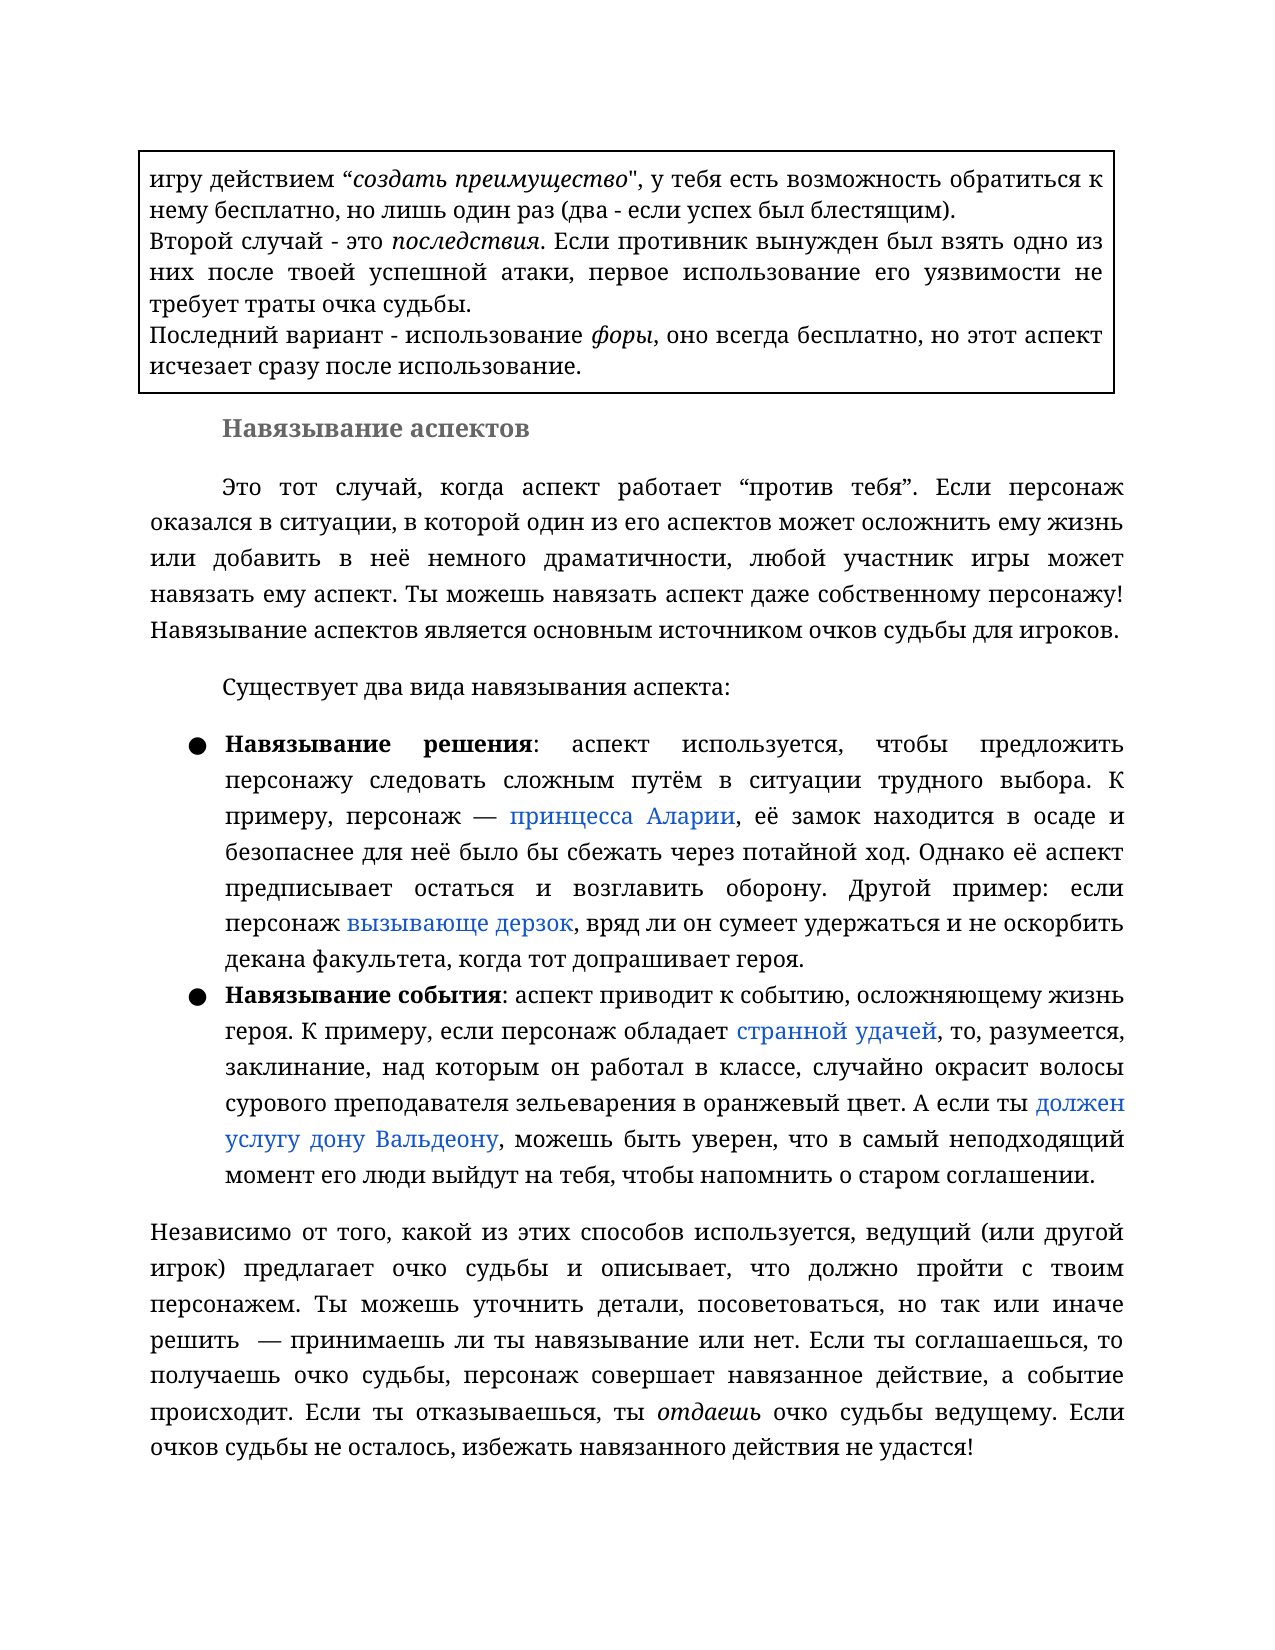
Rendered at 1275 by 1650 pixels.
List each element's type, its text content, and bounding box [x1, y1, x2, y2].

subtitle Навязывание аспектов [150, 410, 1125, 444]
list Навязывание события: аспект приводит к событию, осложняющему жизнь героя. К примеру, если персонаж обладает странной удачей, то, разумеется, заклинание, над которым он работал в классе, случайно окрасит волосы сурового преподавателя зельеварения в оранжевый цвет. А если ты должен услугу дону Вальдеону, можешь быть уверен, что в самый неподходящий момент его люди выйдут на тебя, чтобы напомнить о старом соглашении. [187, 979, 1125, 1190]
text Существует два вида навязывания аспекта: [150, 671, 1125, 702]
text Это тот случай, когда аспект работает “против тебя”. Если персонаж оказался в ситуации, в которой один из его аспектов может осложнить ему жизнь или добавить в неё немного драматичности, любой участник игры может навязать ему аспект. Ты можешь навязать аспект даже собственному персонажу! Навязывание аспектов является основным источником очков судьбы для игроков. [150, 470, 1125, 645]
list Навязывание решения: аспект используется, чтобы предложить персонажу следовать сложным путём в ситуации трудного выбора. К примеру, персонаж — принцесса Аларии, её замок находится в осаде и безопаснее для неё было бы сбежать через потайной ход. Однако её аспект предписывает остаться и возглавить оборону. Другой пример: если персонаж вызывающе дерзок, вряд ли он сумеет удержаться и не оскорбить декана факультета, когда тот допрашивает героя. [187, 728, 1125, 974]
text Независимо от того, какой из этих способов используется, ведущий (или другой игрок) предлагает очко судьбы и описывает, что должно пройти с твоим персонажем. Ты можешь уточнить детали, посоветоваться, но так или иначе решить — принимаешь ли ты навязывание или нет. Если ты соглашаешься, то получаешь очко судьбы, персонаж совершает навязанное действие, а событие происходит. Если ты отказываешься, ты отдаешь очко судьбы ведущему. Если очков судьбы не осталось, избежать навязанного действия не удастся! [150, 1216, 1125, 1463]
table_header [140, 152, 1113, 392]
